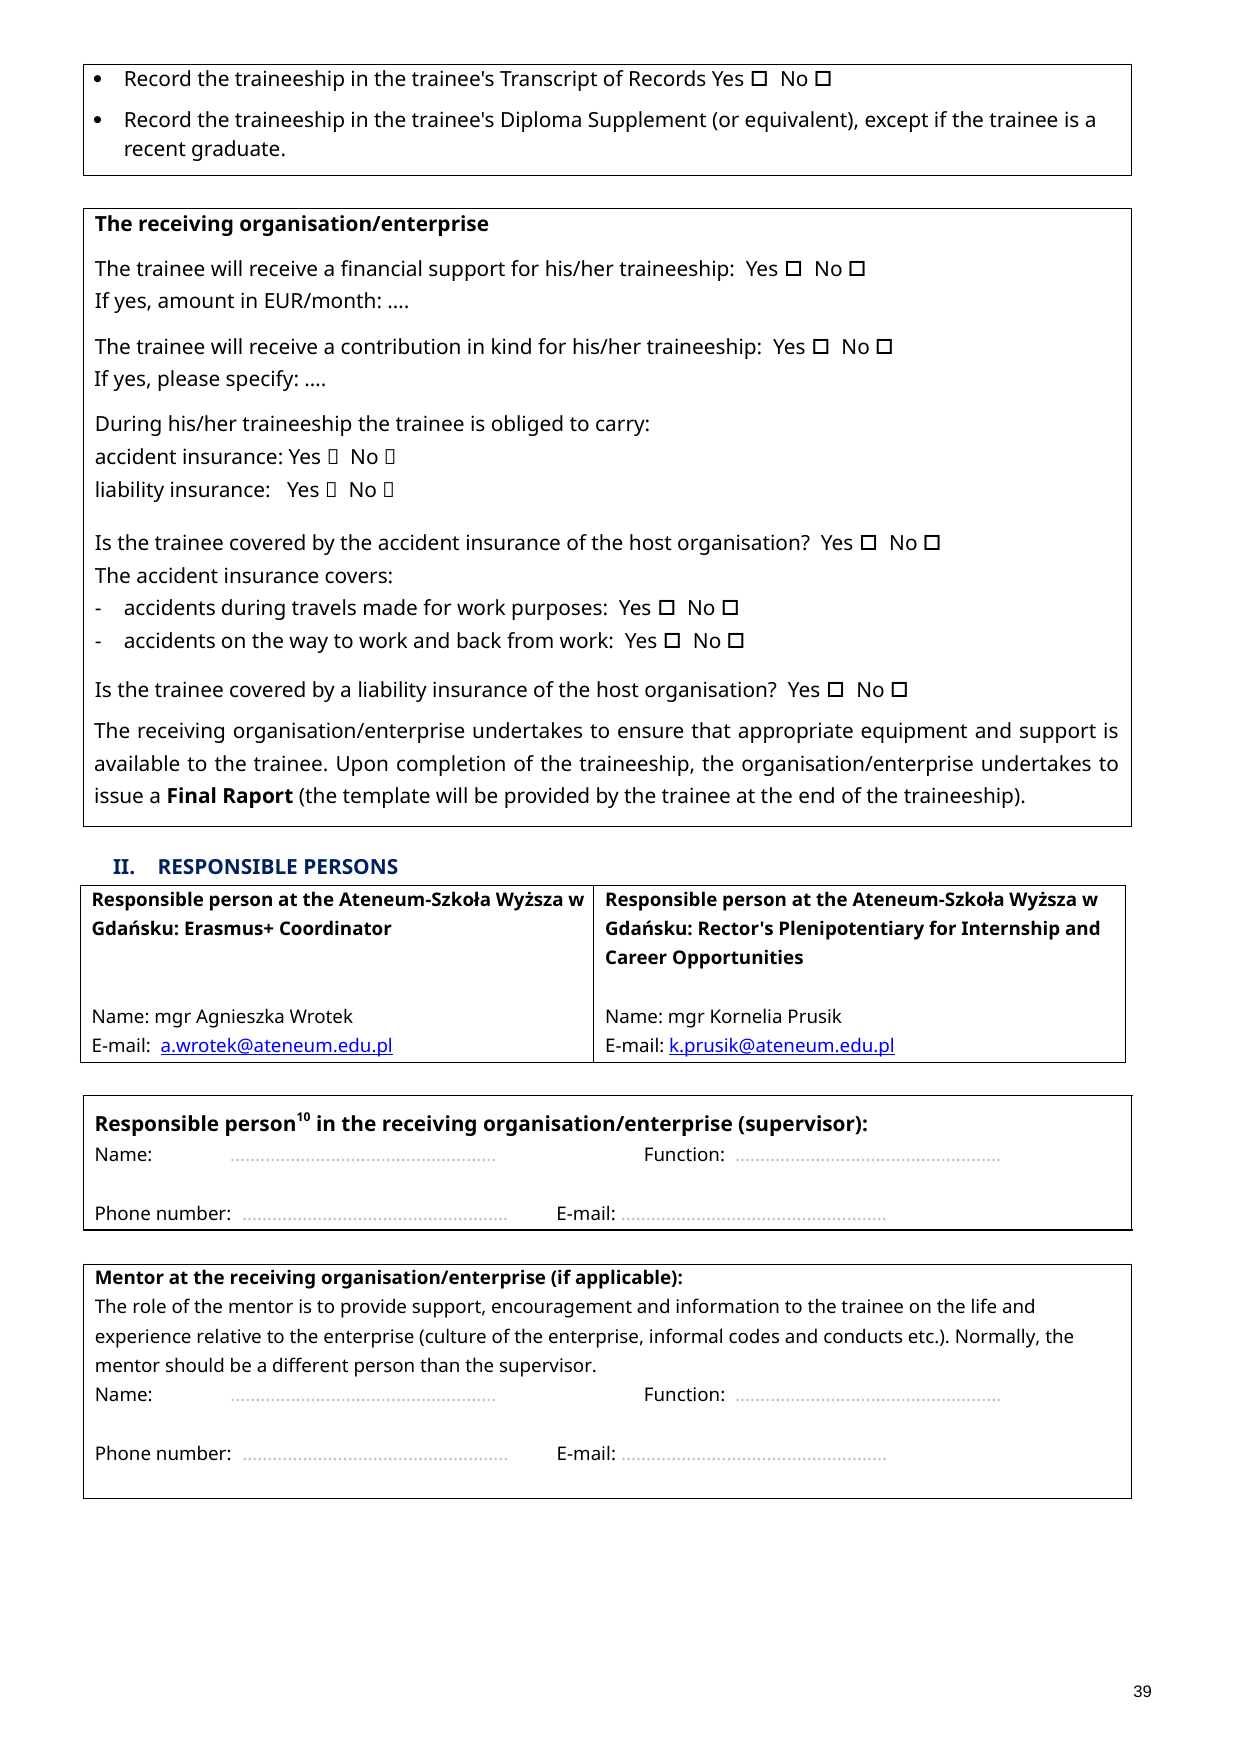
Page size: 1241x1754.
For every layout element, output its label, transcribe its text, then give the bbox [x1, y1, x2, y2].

text II. RESPONSIBLE PERSONS [113, 852, 1092, 881]
table_header Mentor at the receiving organisation/enterprise (if applicable): The role of the mentor is to provide support, encouragement and information to the trainee on the life and experience relative to the enterprise (culture of the enterprise, informal codes and conducts etc.). Normally, the mentor should be a different person than the supervisor. Name: ..................................................... Function: ..................................................... Phone number: ..................................................... E-mail: ..................................................... [84, 1265, 1131, 1498]
table_header Responsible person at the Ateneum-Szkoła Wyższa w Gdańsku: Erasmus+ Coordinator Name: mgr Agnieszka Wrotek E-mail: a.wrotek@ateneum.edu.pl [81, 886, 593, 1062]
table_header The receiving organisation/enterprise The trainee will receive a financial support for his/her traineeship: Yes No If yes, amount in EUR/month: …. The trainee will receive a contribution in kind for his/her traineeship: Yes No If yes, please specify: …. During his/her traineeship the trainee is obliged to carry: accident insurance: Yes  No  liability insurance: Yes  No  Is the trainee covered by the accident insurance of the host organisation? Yes No The accident insurance covers: - accidents during travels made for work purposes: Yes No - accidents on the way to work and back from work: Yes No Is the trainee covered by a liability insurance of the host organisation? Yes No The receiving organisation/enterprise undertakes to ensure that appropriate equipment and support is available to the trainee. Upon completion of the traineeship, the organisation/enterprise undertakes to issue a Final Raport (the template will be provided by the trainee at the end of the traineeship). [84, 209, 1131, 826]
table_header Responsible person in the receiving organisation/enterprise (supervisor): Name: ..................................................... Function: ..................................................... Phone number: ..................................................... E-mail: ..................................................... [84, 1096, 1131, 1229]
table_header Responsible person at the Ateneum-Szkoła Wyższa w Gdańsku: Rector's Plenipotentiary for Internship and Career Opportunities Name: mgr Kornelia Prusik E-mail: k.prusik@ateneum.edu.pl [594, 886, 1125, 1062]
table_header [84, 65, 1131, 175]
